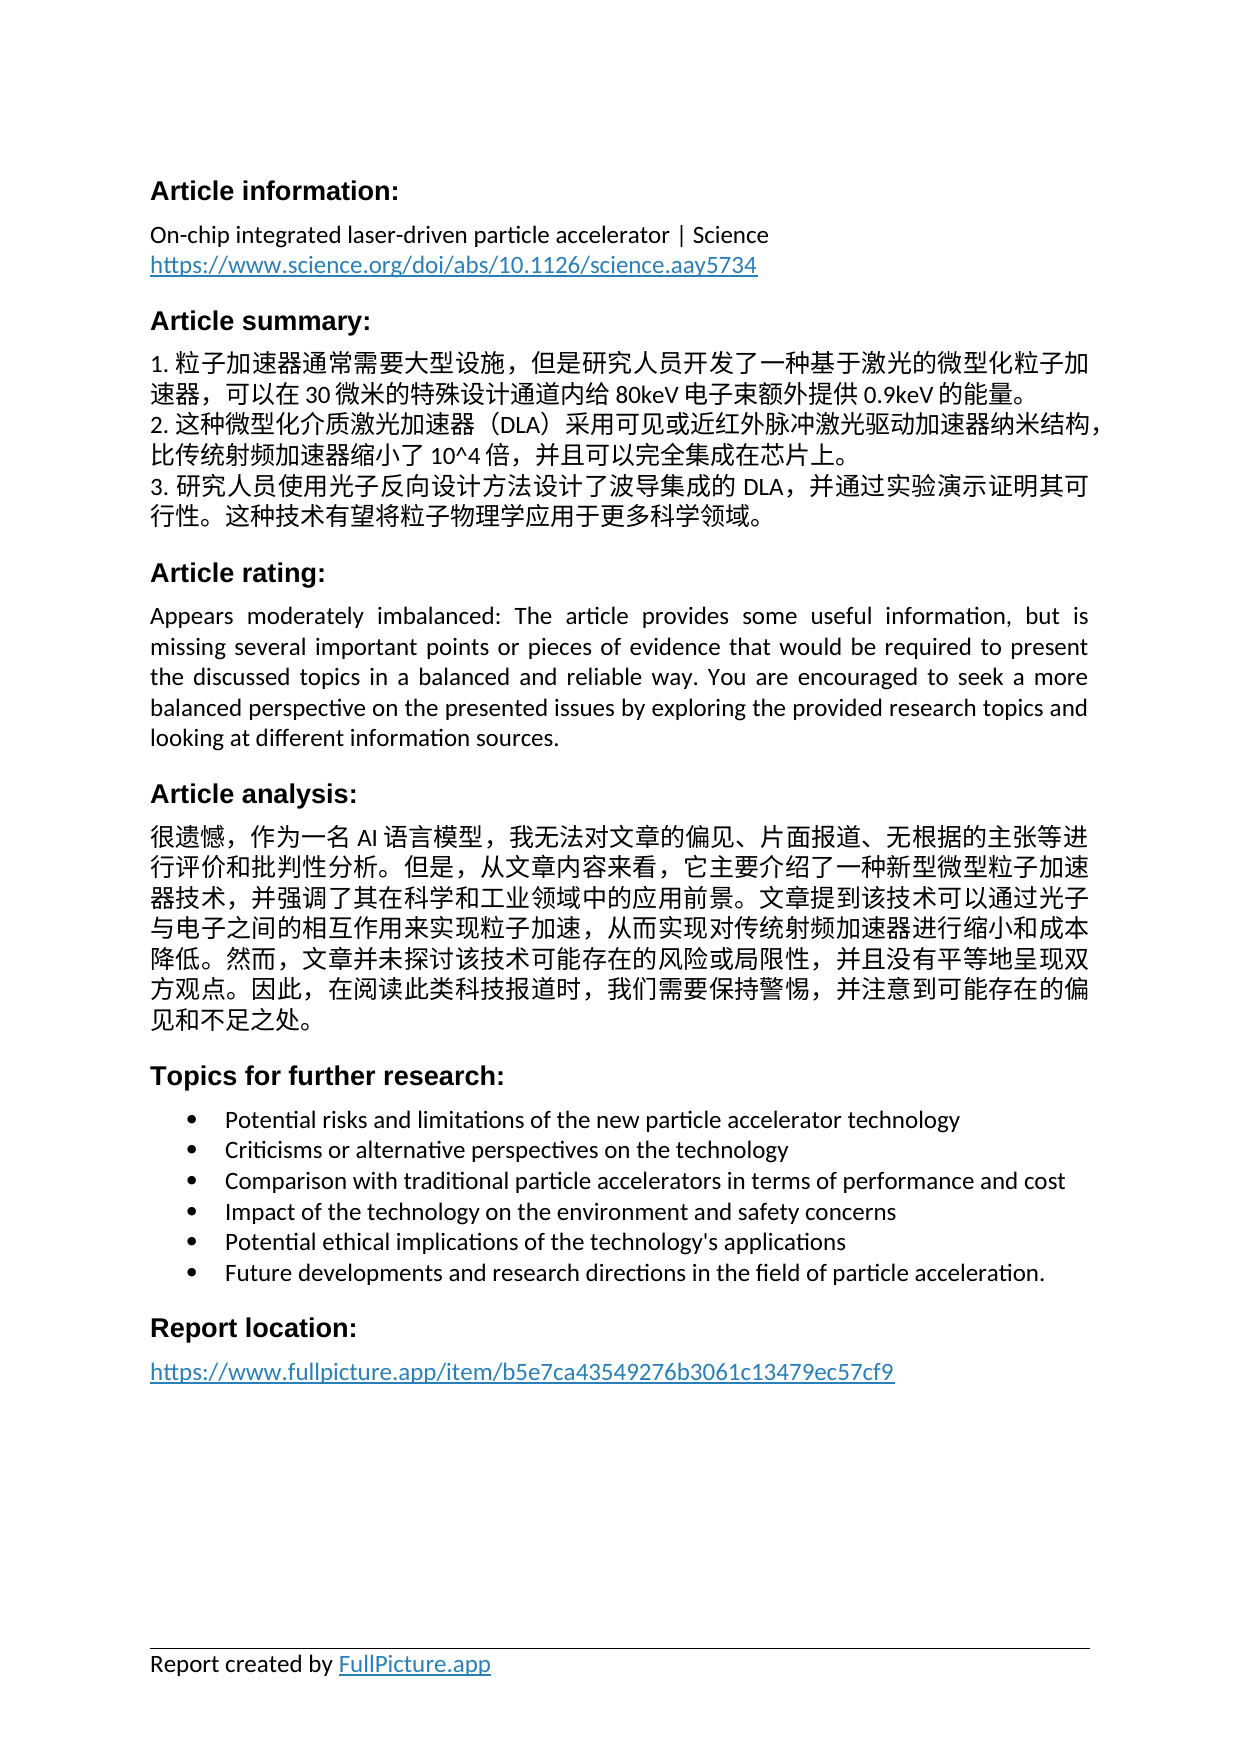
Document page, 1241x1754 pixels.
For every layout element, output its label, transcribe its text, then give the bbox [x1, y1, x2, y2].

list Future developments and research directions in the field of particle acceleration. [187, 1257, 1090, 1287]
list Potential risks and limitations of the new particle accelerator technology [187, 1104, 1090, 1135]
subtitle Article summary: [150, 305, 1090, 336]
subtitle Report location: [150, 1312, 1090, 1343]
text https://www.fullpicture.app/item/b5e7ca43549276b3061c13479ec57cf9 [150, 1356, 1090, 1387]
subtitle Article rating: [150, 557, 1090, 588]
text On-chip integrated laser-driven particle accelerator | Sciencehttps://www.science.org/doi/abs/10.1126/science.aay5734 [150, 219, 1090, 280]
list Impact of the technology on the environment and safety concerns [187, 1196, 1090, 1226]
list Criticisms or alternative perspectives on the technology [187, 1135, 1090, 1165]
subtitle Article analysis: [150, 778, 1090, 809]
subtitle Topics for further research: [150, 1060, 1090, 1092]
text Appears moderately imbalanced: The article provides some useful information, but is missing several important points or pieces of evidence that would be required to present the discussed topics in a balanced and reliable way. You are encouraged to seek a more balanced perspective on the presented issues by exploring the provided research topics and looking at different information sources. [150, 600, 1090, 753]
list Potential ethical implications of the technology's applications [187, 1226, 1090, 1257]
text 很遗憾，作为一名AI语言模型，我无法对文章的偏见、片面报道、无根据的主张等进行评价和批判性分析。但是，从文章内容来看，它主要介绍了一种新型微型粒子加速器技术，并强调了其在科学和工业领域中的应用前景。文章提到该技术可以通过光子与电子之间的相互作用来实现粒子加速，从而实现对传统射频加速器进行缩小和成本降低。然而，文章并未探讨该技术可能存在的风险或局限性，并且没有平等地呈现双方观点。因此，在阅读此类科技报道时，我们需要保持警惕，并注意到可能存在的偏见和不足之处。 [150, 822, 1090, 1035]
list Comparison with traditional particle accelerators in terms of performance and cost [187, 1165, 1090, 1196]
subtitle Article information: [150, 175, 1090, 206]
text 1. 粒子加速器通常需要大型设施，但是研究人员开发了一种基于激光的微型化粒子加速器，可以在30微米的特殊设计通道内给80keV电子束额外提供0.9keV的能量。 [150, 348, 1090, 409]
text 3. 研究人员使用光子反向设计方法设计了波导集成的DLA，并通过实验演示证明其可行性。这种技术有望将粒子物理学应用于更多科学领域。 [150, 471, 1090, 532]
text 2. 这种微型化介质激光加速器（DLA）采用可见或近红外脉冲激光驱动加速器纳米结构，比传统射频加速器缩小了10^4倍，并且可以完全集成在芯片上。 [150, 409, 1090, 471]
